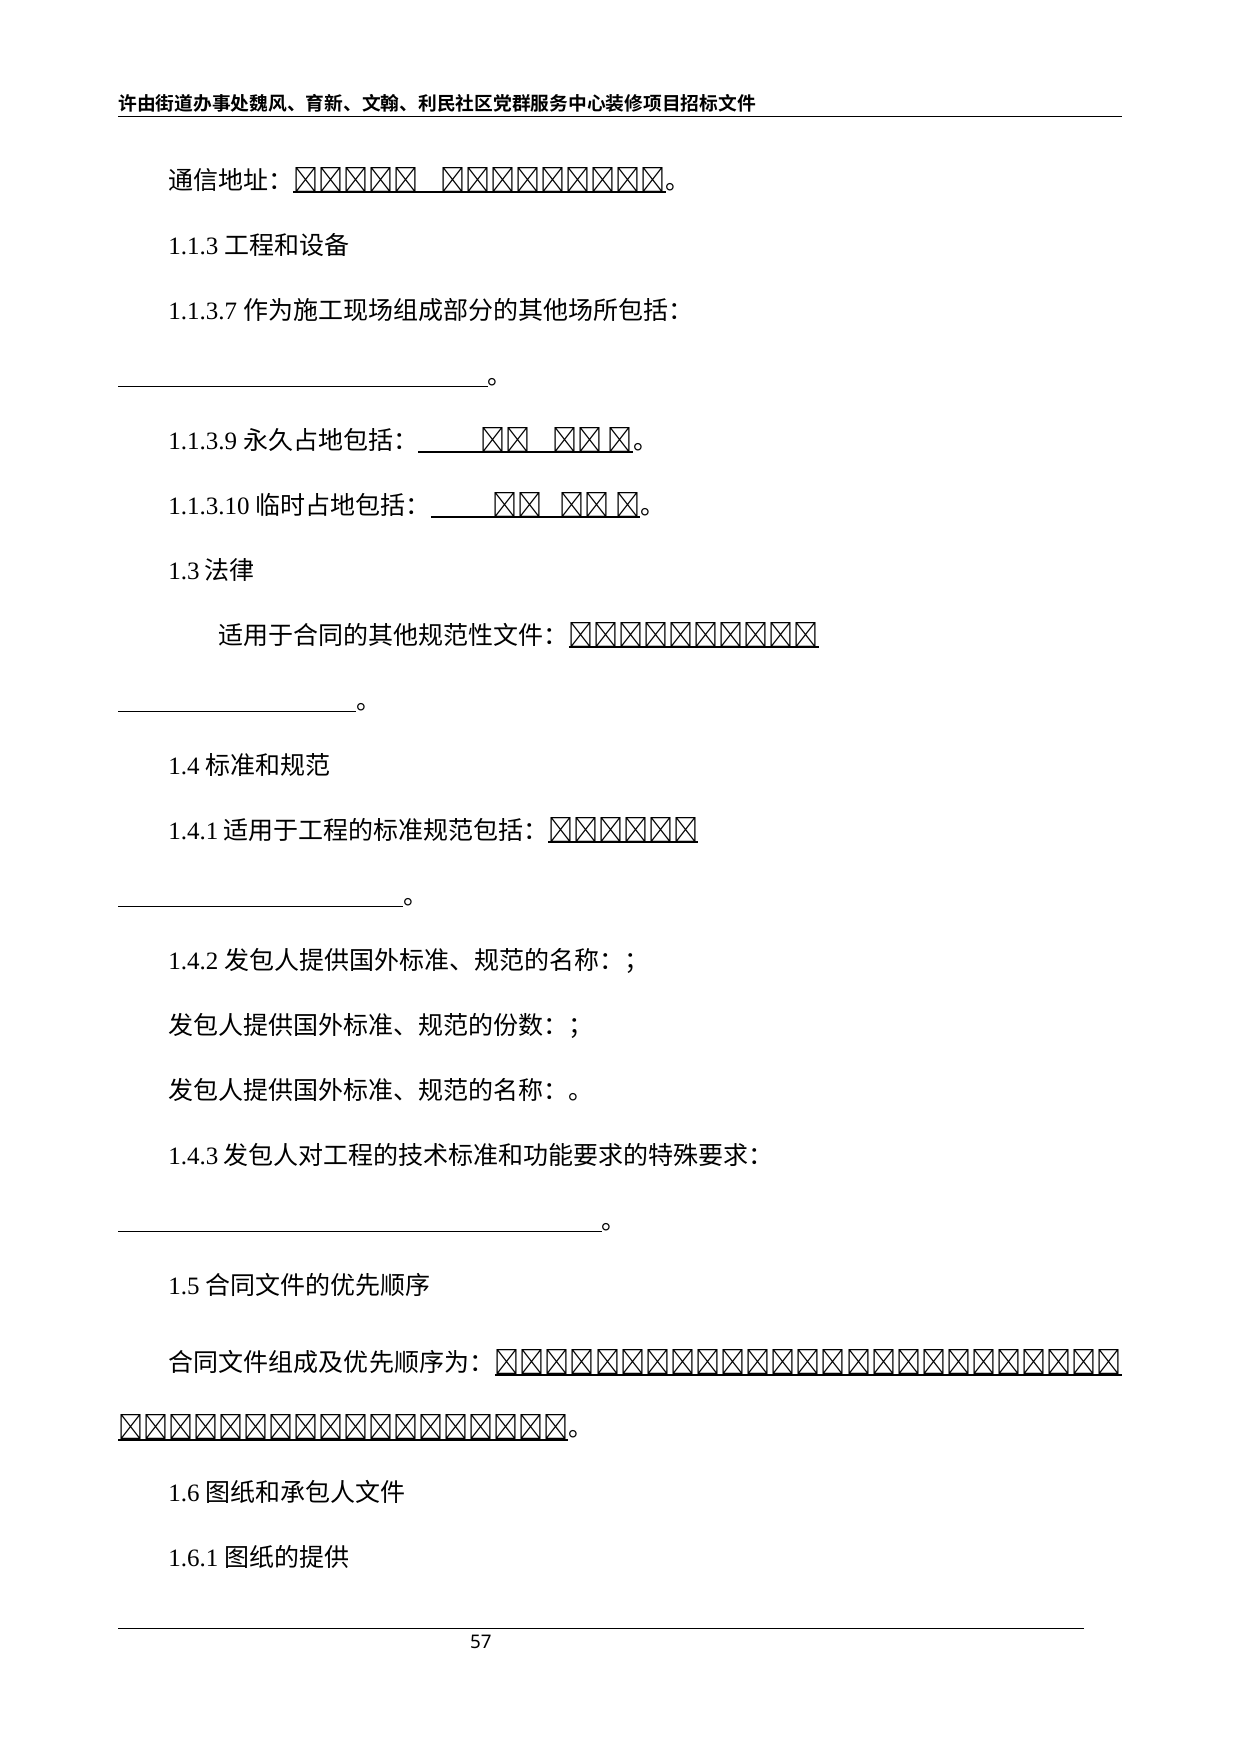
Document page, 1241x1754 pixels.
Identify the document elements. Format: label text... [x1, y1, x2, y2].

text 合同文件组成及优先顺序为：。 [118, 1328, 1122, 1458]
text 1.1.3 工程和设备 [118, 211, 1122, 276]
text 发包人提供国外标准、规范的份数：； [118, 991, 1122, 1056]
text 1.4.2 发包人提供国外标准、规范的名称：； [118, 926, 1122, 991]
text 1.6 图纸和承包人文件 [118, 1458, 1122, 1523]
text 1.1.3.9 永久占地包括：   。 [118, 406, 1122, 471]
text  。 [118, 861, 1122, 926]
text  。 [118, 666, 1122, 731]
text 1.5 合同文件的优先顺序 [118, 1251, 1122, 1316]
text 适用于合同的其他规范性文件： [219, 601, 1122, 666]
text 通信地址： 。 [118, 146, 1122, 211]
text 1.1.3.7 作为施工现场组成部分的其他场所包括： [118, 276, 1122, 341]
text 1.1.3.10 临时占地包括：   。 [118, 471, 1122, 536]
text 1.4.3发包人对工程的技术标准和功能要求的特殊要求： [118, 1121, 1122, 1186]
text   。 [118, 341, 1122, 406]
text 1.4.1适用于工程的标准规范包括： [118, 796, 1122, 861]
text 1.4 标准和规范 [118, 731, 1122, 796]
text 1.6.1 图纸的提供 [118, 1523, 1122, 1588]
text 1.3法律 [118, 536, 1122, 601]
text     。 [118, 1186, 1122, 1251]
text 发包人提供国外标准、规范的名称：。 [118, 1056, 1122, 1121]
